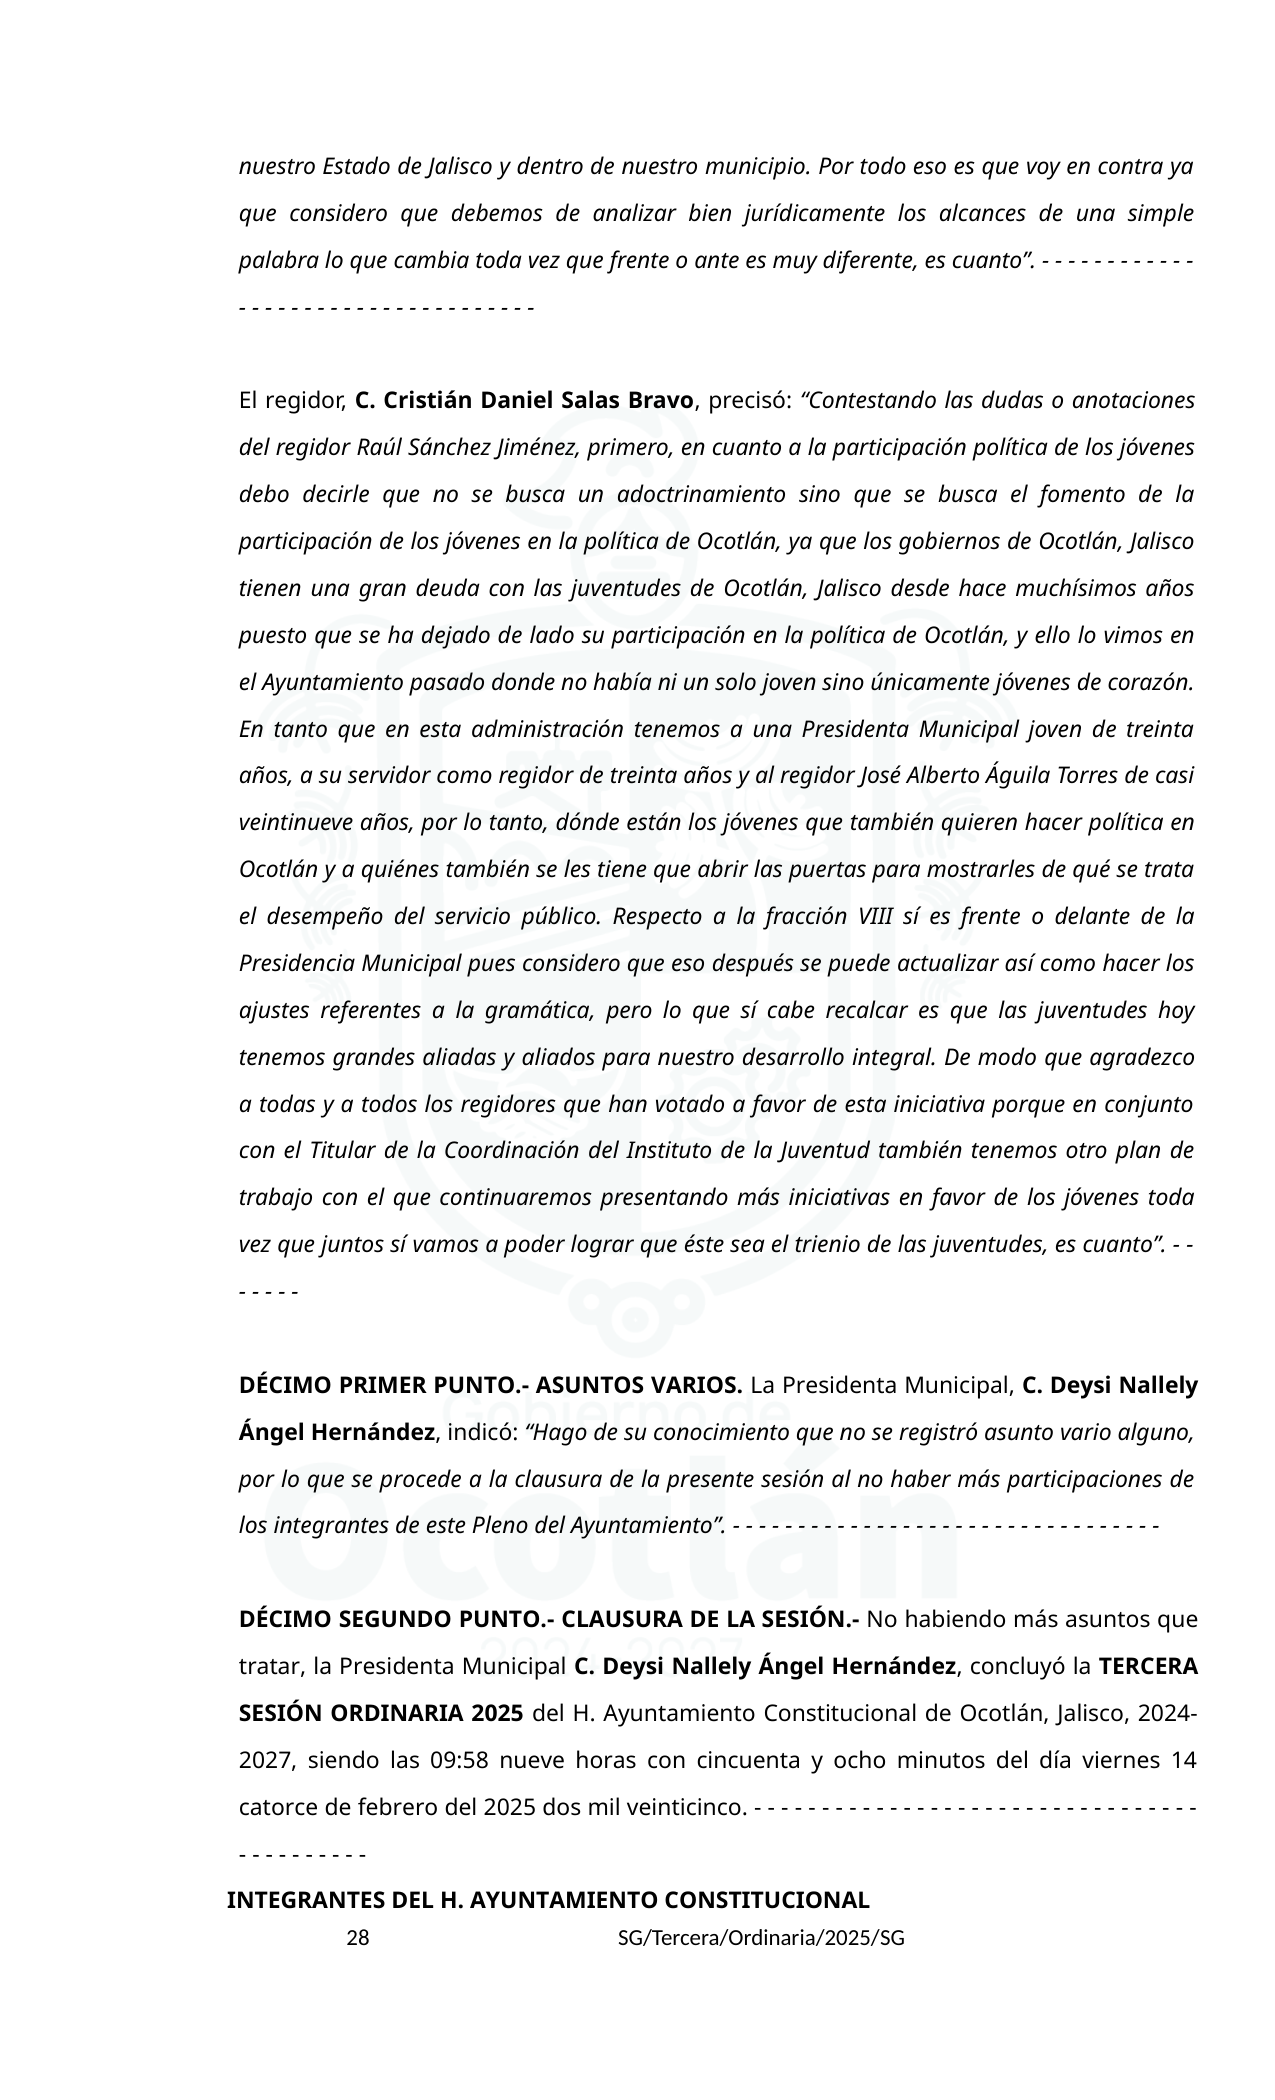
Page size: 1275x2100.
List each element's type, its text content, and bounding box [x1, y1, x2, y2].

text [239, 150, 1198, 322]
text INTEGRANTES DEL H. AYUNTAMIENTO CONSTITUCIONAL [61, 1884, 1036, 1916]
text El regidor, C. Cristián Daniel Salas Bravo, precisó: “Contestando las dudas o anotaciones del regidor Raúl Sánchez Jiménez, primero, en cuanto a la participación política de los jóvenes debo decirle que no se busca un adoctrinamiento sino que se busca el fomento de la participación de los jóvenes en la política de Ocotlán, ya que los gobiernos de Ocotlán, Jalisco tienen una gran deuda con las juventudes de Ocotlán, Jalisco desde hace muchísimos años puesto que se ha dejado de lado su participación en la política de Ocotlán, y ello lo vimos en el Ayuntamiento pasado donde no había ni un solo joven sino únicamente jóvenes de corazón. En tanto que en esta administración tenemos a una Presidenta Municipal joven de treinta años, a su servidor como regidor de treinta años y al regidor José Alberto Águila Torres de casi veintinueve años, por lo tanto, dónde están los jóvenes que también quieren hacer política en Ocotlán y a quiénes también se les tiene que abrir las puertas para mostrarles de qué se trata el desempeño del servicio público. Respecto a la fracción VIII sí es frente o delante de la Presidencia Municipal pues considero que eso después se puede actualizar así como hacer los ajustes referentes a la gramática, pero lo que sí cabe recalcar es que las juventudes hoy tenemos grandes aliadas y aliados para nuestro desarrollo integral. De modo que agradezco a todas y a todos los regidores que han votado a favor de esta iniciativa porque en conjunto con el Titular de la Coordinación del Instituto de la Juventud también tenemos otro plan de trabajo con el que continuaremos presentando más iniciativas en favor de los jóvenes toda vez que juntos sí vamos a poder lograr que éste sea el trienio de las juventudes, es cuanto”. - - - - - - - [239, 384, 1198, 1306]
text DÉCIMO SEGUNDO PUNTO.- CLAUSURA DE LA SESIÓN.- No habiendo más asuntos que tratar, la Presidenta Municipal C. Deysi Nallely Ángel Hernández, concluyó la TERCERA SESIÓN ORDINARIA 2025 del H. Ayuntamiento Constitucional de Ocotlán, Jalisco, 2024-2027, siendo las 09:58 nueve horas con cincuenta y ocho minutos del día viernes 14 catorce de febrero del 2025 dos mil veinticinco. - - - - - - - - - - - - - - - - - - - - - - - - - - - - - - - - - - - - - - - - - - - [239, 1603, 1198, 1869]
text DÉCIMO PRIMER PUNTO.- ASUNTOS VARIOS. La Presidenta Municipal, C. Deysi Nallely Ángel Hernández, indicó: “Hago de su conocimiento que no se registró asunto vario alguno, por lo que se procede a la clausura de la presente sesión al no haber más participaciones de los integrantes de este Pleno del Ayuntamiento”. - - - - - - - - - - - - - - - - - - - - - - - - - - - - - - - - - [239, 1369, 1198, 1541]
